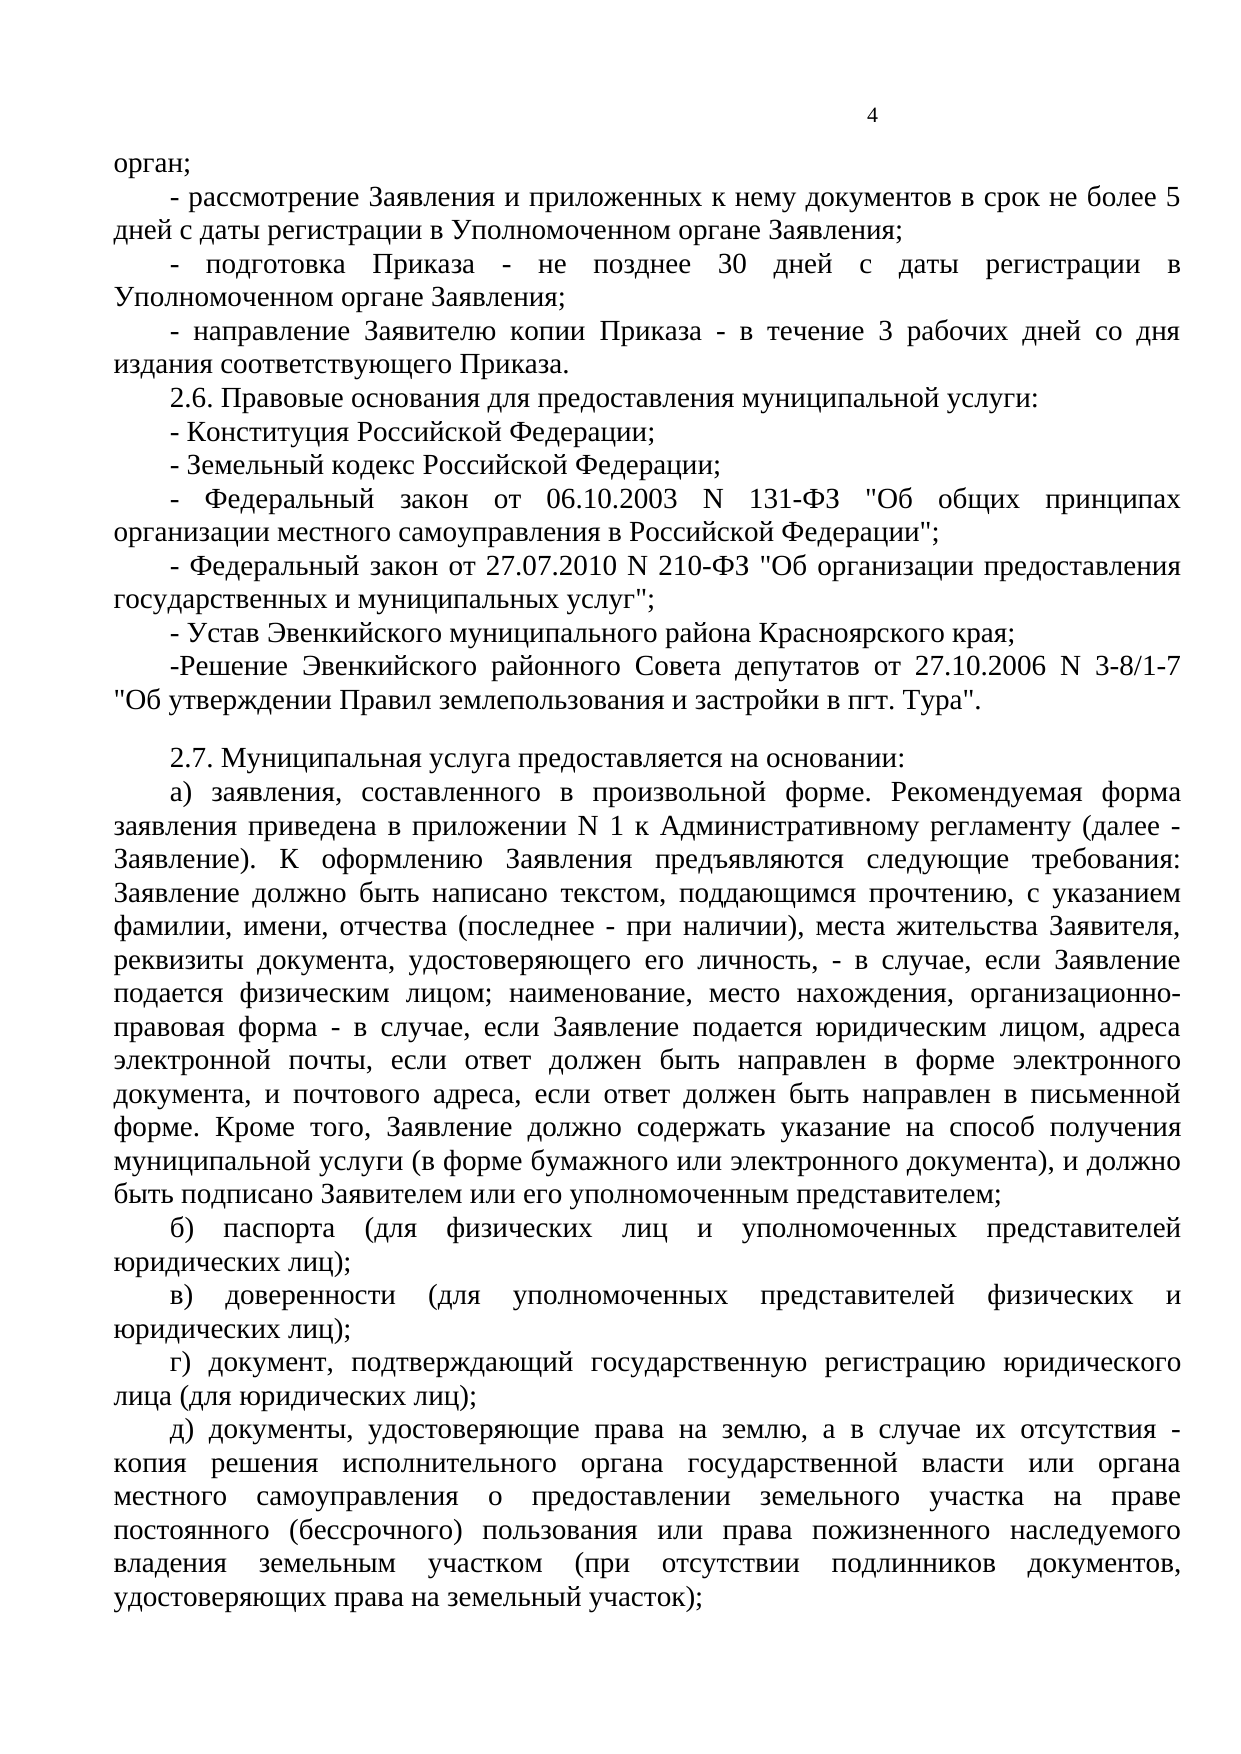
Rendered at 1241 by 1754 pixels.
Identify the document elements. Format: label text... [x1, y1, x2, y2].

text д) документы, удостоверяющие права на землю, а в случае их отсутствия - копия решения исполнительного органа государственной власти или органа местного самоуправления о предоставлении земельного участка на праве постоянного (бессрочного) пользования или права пожизненного наследуемого владения земельным участком (при отсутствии подлинников документов, удостоверяющих права на земельный участок); [113, 1411, 1182, 1613]
text г) документ, подтверждающий государственную регистрацию юридического лица (для юридических лиц); [113, 1344, 1182, 1411]
text -Решение Эвенкийского районного Совета депутатов от 27.10.2006 N 3-8/1-7 "Об утверждении Правил землепользования и застройки в пгт. Тура". [113, 648, 1182, 716]
text - Федеральный закон от 06.10.2003 N 131-ФЗ "Об общих принципах организации местного самоуправления в Российской Федерации"; [113, 481, 1182, 548]
text - направление Заявителю копии Приказа - в течение 3 рабочих дней со дня издания соответствующего Приказа. [113, 313, 1182, 380]
text - Земельный кодекс Российской Федерации; [113, 447, 1182, 481]
text б) паспорта (для физических лиц и уполномоченных представителей юридических лиц); [113, 1210, 1182, 1277]
text в) доверенности (для уполномоченных представителей физических и юридических лиц); [113, 1277, 1182, 1344]
text - Федеральный закон от 27.07.2010 N 210-ФЗ "Об организации предоставления государственных и муниципальных услуг"; [113, 548, 1182, 615]
text 2.7. Муниципальная услуга предоставляется на основании: [113, 741, 1182, 774]
text - подготовка Приказа - не позднее 30 дней с даты регистрации в Уполномоченном органе Заявления; [113, 246, 1182, 313]
text - Устав Эвенкийского муниципального района Красноярского края; [113, 615, 1182, 648]
text 2.6. Правовые основания для предоставления муниципальной услуги: [113, 380, 1182, 414]
text - рассмотрение Заявления и приложенных к нему документов в срок не более 5 дней с даты регистрации в Уполномоченном органе Заявления; [113, 179, 1182, 246]
text - Конституция Российской Федерации; [113, 414, 1182, 447]
text а) заявления, составленного в произвольной форме. Рекомендуемая форма заявления приведена в приложении N 1 к Административному регламенту (далее - Заявление). К оформлению Заявления предъявляются следующие требования: Заявление должно быть написано текстом, поддающимся прочтению, с указанием фамилии, имени, отчества (последнее - при наличии), места жительства Заявителя, реквизиты документа, удостоверяющего его личность, - в случае, если Заявление подается физическим лицом; наименование, место нахождения, организационно-правовая форма - в случае, если Заявление подается юридическим лицом, адреса электронной почты, если ответ должен быть направлен в форме электронного документа, и почтового адреса, если ответ должен быть направлен в письменной форме. Кроме того, Заявление должно содержать указание на способ получения муниципальной услуги (в форме бумажного или электронного документа), и должно быть подписано Заявителем или его уполномоченным представителем; [113, 774, 1182, 1210]
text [113, 145, 1182, 179]
